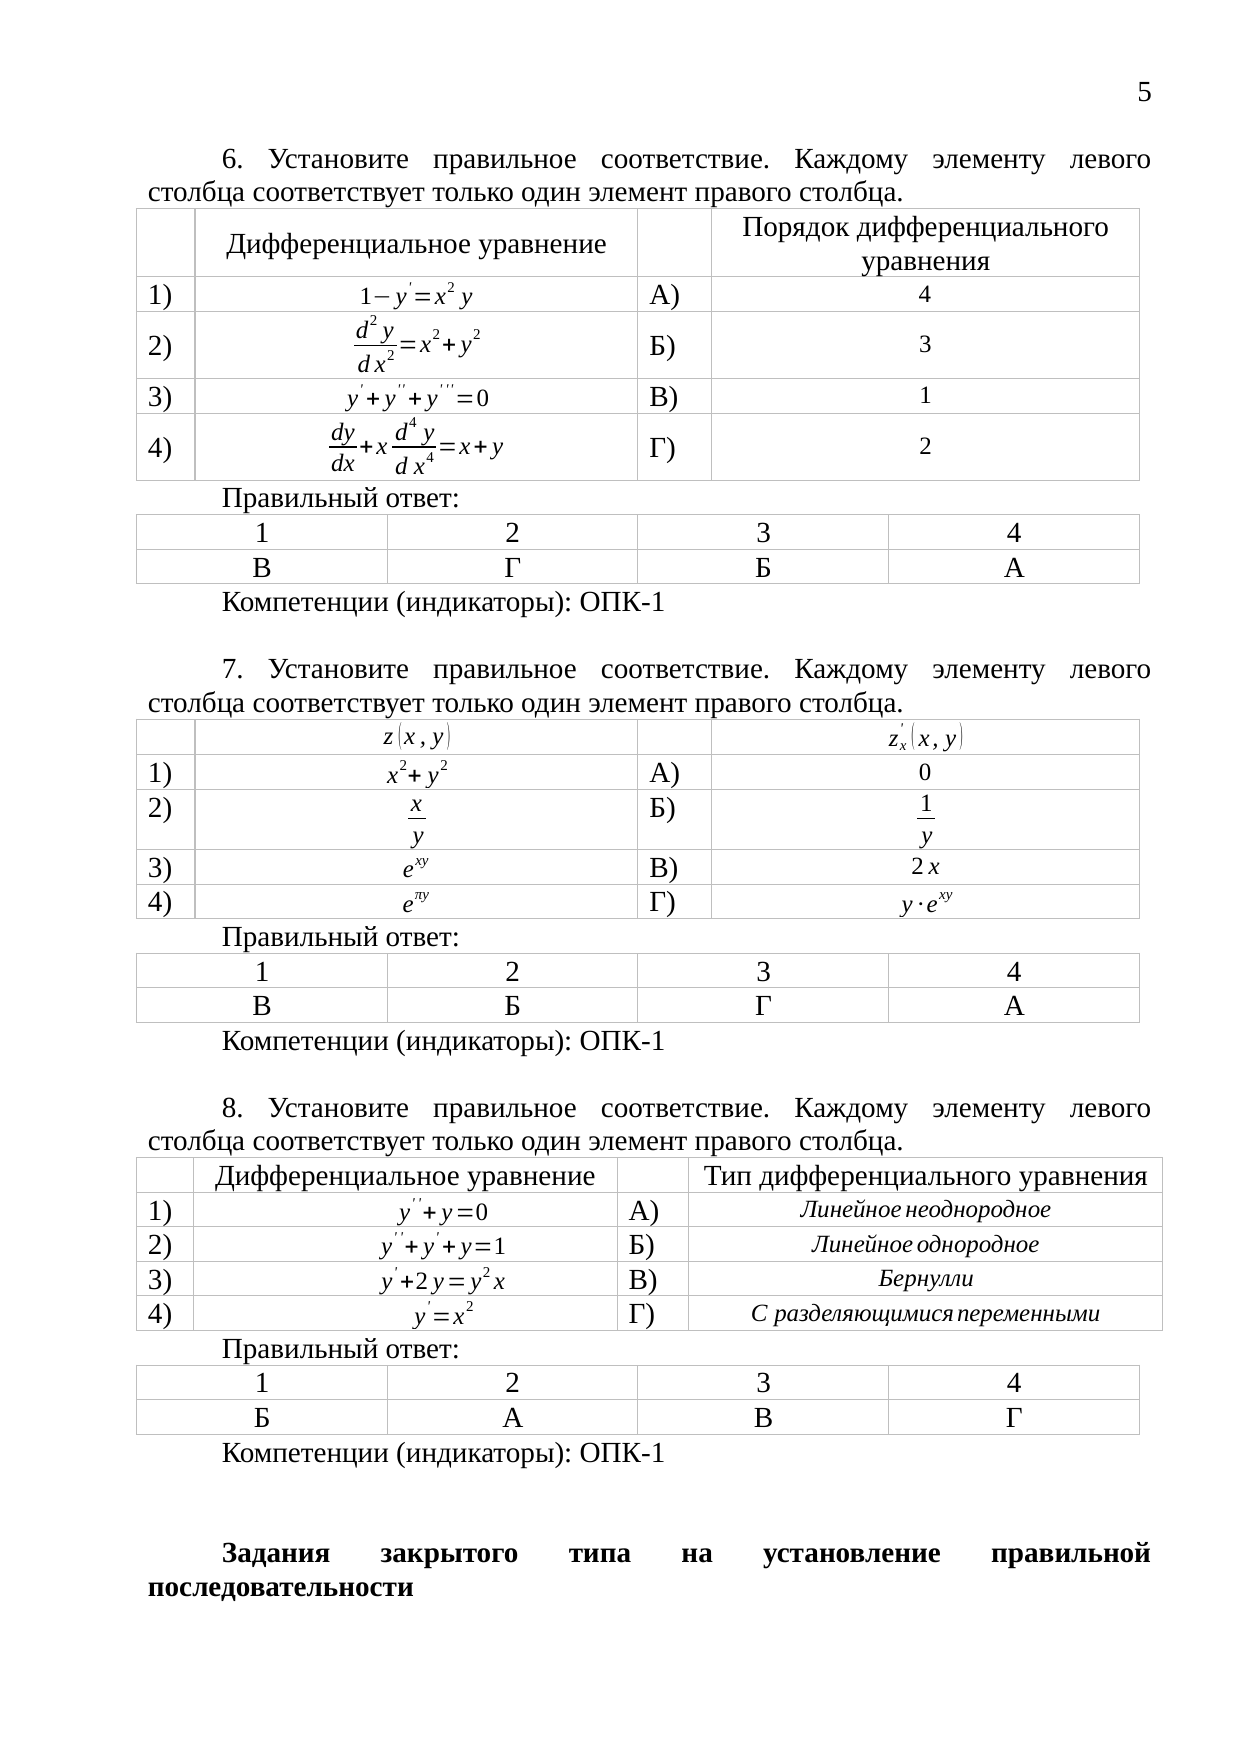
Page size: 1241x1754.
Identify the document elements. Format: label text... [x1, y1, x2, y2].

table_cell 4) [137, 1296, 193, 1330]
table_header 1 [137, 954, 387, 987]
table_cell Г [889, 1400, 1139, 1434]
table_cell 1) [137, 1193, 193, 1226]
table_header 4 [889, 515, 1139, 549]
text Компетенции (индикаторы): ОПК-1 [148, 1435, 1152, 1468]
table_cell 2) [137, 312, 194, 378]
table_cell Г) [618, 1296, 688, 1330]
table_cell [712, 379, 1139, 412]
table_header 2 [388, 954, 637, 987]
table_cell [194, 1296, 617, 1330]
table_header [712, 720, 1139, 754]
table_cell 4) [137, 885, 194, 918]
table_cell Г) [638, 414, 711, 479]
table_header 4 [889, 954, 1139, 987]
table_header [137, 720, 194, 754]
table_header [618, 1158, 688, 1192]
table_header 2 [388, 1366, 637, 1399]
table_cell [712, 312, 1139, 378]
table_cell 3) [137, 1262, 193, 1295]
table_cell [689, 1227, 1162, 1261]
table_cell [712, 790, 1139, 849]
table_cell Б) [638, 312, 711, 378]
table_header 4 [889, 1366, 1139, 1399]
table_cell [689, 1262, 1162, 1295]
table_header [196, 720, 637, 754]
table_cell [196, 379, 637, 412]
table_header 3 [638, 1366, 888, 1399]
table_cell [712, 755, 1139, 789]
table_cell Б [137, 1400, 387, 1434]
table_cell 4) [137, 414, 194, 479]
table_cell В [137, 550, 387, 583]
table_cell [194, 1262, 617, 1295]
table_cell 3) [137, 850, 194, 883]
table_cell А) [638, 755, 711, 789]
table_cell В) [638, 850, 711, 883]
table_cell 2) [137, 790, 194, 849]
table_header [137, 209, 194, 276]
table_header [638, 209, 711, 276]
table_cell В [638, 1400, 888, 1434]
table_cell 2) [137, 1227, 193, 1261]
table_cell [196, 885, 637, 918]
table_cell 1) [137, 755, 194, 789]
table_cell В [137, 988, 387, 1022]
table_header 2 [388, 515, 637, 549]
table_header [638, 720, 711, 754]
table_cell [689, 1296, 1162, 1330]
table_cell [712, 414, 1139, 479]
table_cell Б) [638, 790, 711, 849]
table_header Дифференциальное уравнение [196, 209, 637, 276]
table_cell А [889, 988, 1139, 1022]
text 7. Установите правильное соответствие. Каждому элементу левого столбца соответствует только один элемент правого столбца. [148, 651, 1152, 718]
text Правильный ответ: [148, 919, 1152, 953]
subtitle Задания закрытого типа на установление правильной последовательности [148, 1535, 1152, 1602]
text 6. Установите правильное соответствие. Каждому элементу левого столбца соответствует только один элемент правого столбца. [148, 141, 1152, 208]
table_cell [196, 755, 637, 789]
text Компетенции (индикаторы): ОПК-1 [148, 1023, 1152, 1056]
table_header Порядок дифференциального уравнения [712, 209, 1139, 276]
table_header 3 [638, 954, 888, 987]
table_header Тип дифференциального уравнения [689, 1158, 1162, 1192]
table_cell [712, 277, 1139, 311]
table_cell А) [618, 1193, 688, 1226]
table_cell Г) [638, 885, 711, 918]
text 8. Установите правильное соответствие. Каждому элементу левого столбца соответствует только один элемент правого столбца. [148, 1090, 1152, 1157]
table_cell 1) [137, 277, 194, 311]
text Правильный ответ: [148, 481, 1152, 514]
table_cell Г [388, 550, 637, 583]
table_header 1 [137, 515, 387, 549]
table_cell [712, 850, 1139, 883]
table_cell Б [388, 988, 637, 1022]
table_cell [196, 790, 637, 849]
table_cell [196, 850, 637, 883]
table_cell Б [638, 550, 888, 583]
table_cell А) [638, 277, 711, 311]
table_cell [196, 414, 637, 479]
text Компетенции (индикаторы): ОПК-1 [148, 584, 1152, 618]
table_cell Г [638, 988, 888, 1022]
text Правильный ответ: [148, 1331, 1152, 1364]
table_cell А [889, 550, 1139, 583]
table_cell [196, 277, 637, 311]
table_cell [712, 885, 1139, 918]
table_cell В) [618, 1262, 688, 1295]
table_header 3 [638, 515, 888, 549]
table_cell [194, 1227, 617, 1261]
table_cell В) [638, 379, 711, 412]
table_header [137, 1158, 193, 1192]
table_cell [689, 1193, 1162, 1226]
table_cell Б) [618, 1227, 688, 1261]
table_cell А [388, 1400, 637, 1434]
table_header Дифференциальное уравнение [194, 1158, 617, 1192]
table_cell [196, 312, 637, 378]
table_header 1 [137, 1366, 387, 1399]
table_cell 3) [137, 379, 194, 412]
table_cell [194, 1193, 617, 1226]
